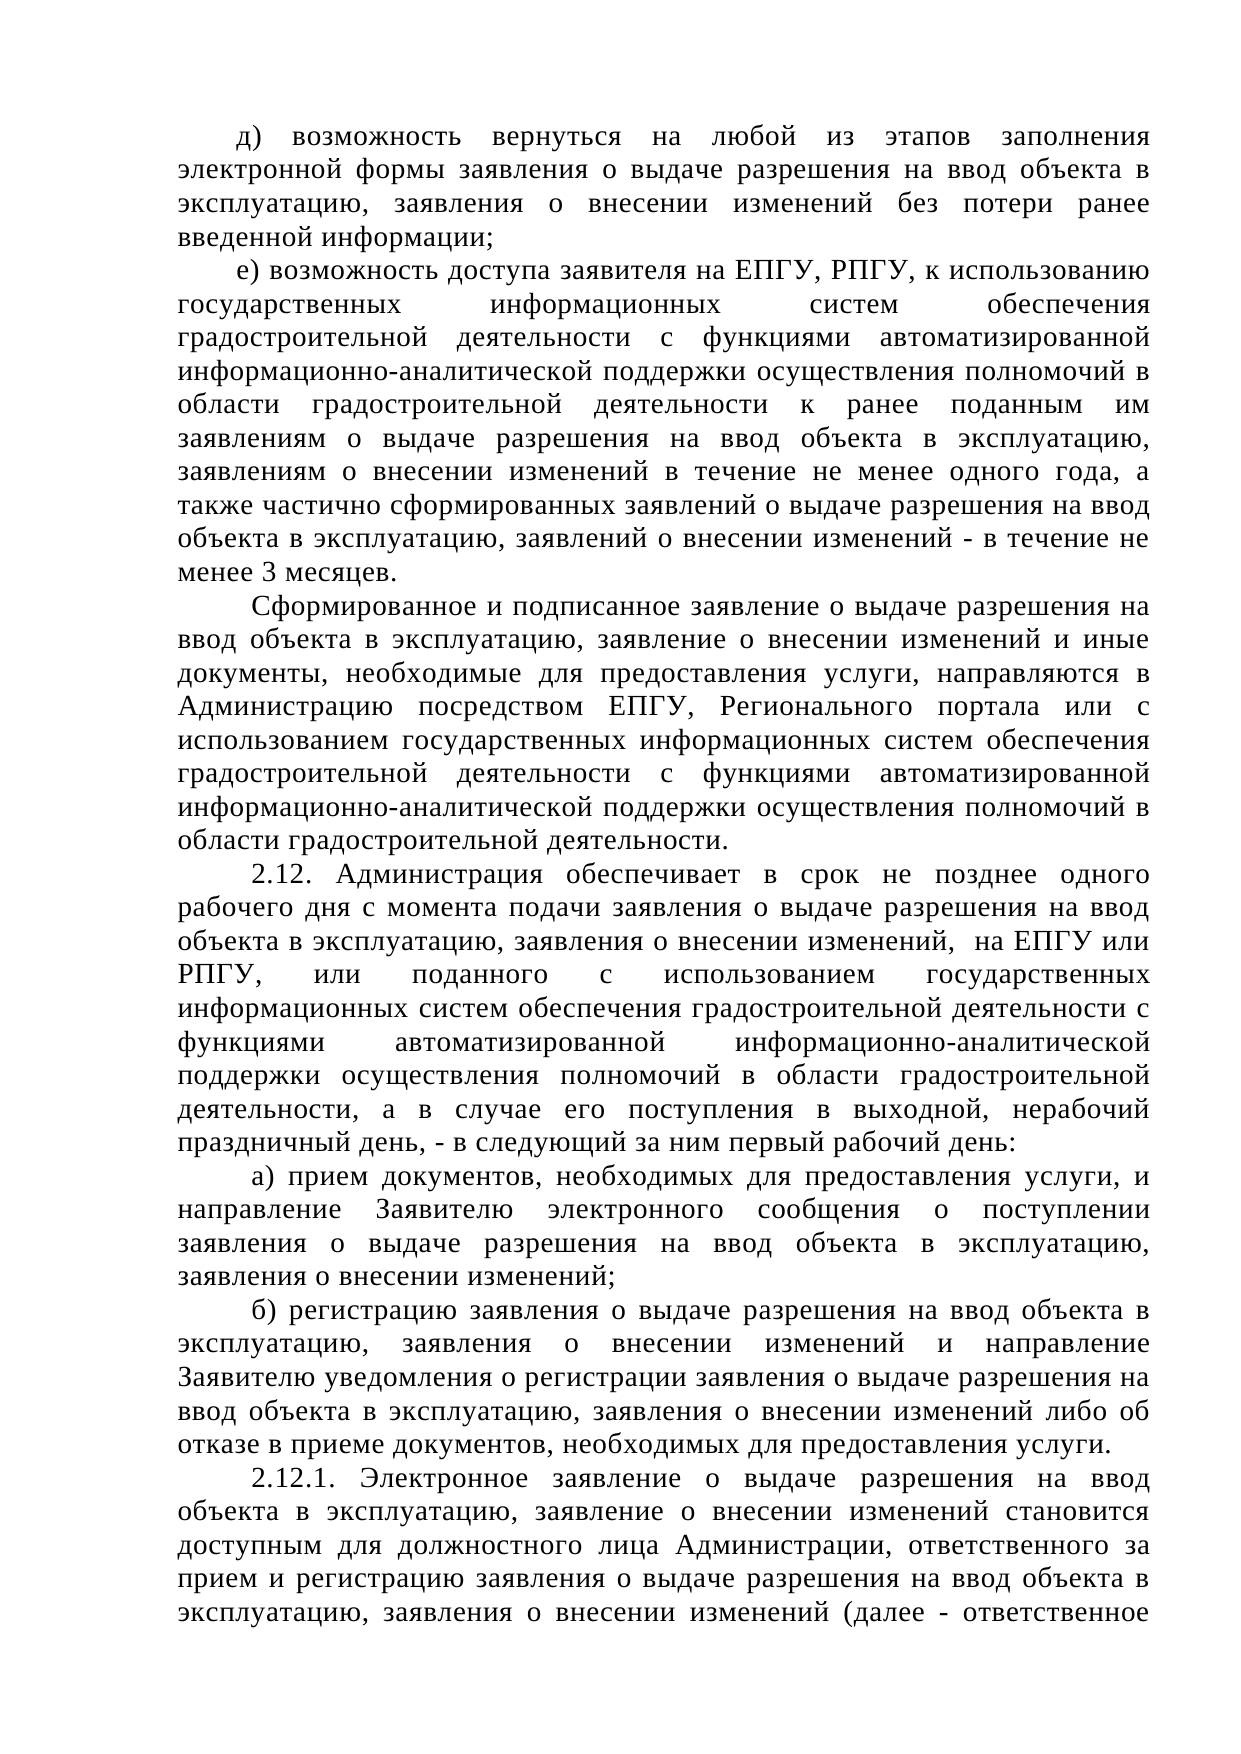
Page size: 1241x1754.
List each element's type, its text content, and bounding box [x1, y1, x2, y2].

text а) прием документов, необходимых для предоставления услуги, и направление Заявителю электронного сообщения о поступлении заявления о выдаче разрешения на ввод объекта в эксплуатацию, заявления о внесении изменений; [177, 1158, 1152, 1292]
text е) возможность доступа заявителя на ЕПГУ, РПГУ, к использованию государственных информационных систем обеспечения градостроительной деятельности с функциями автоматизированной информационно-аналитической поддержки осуществления полномочий в области градостроительной деятельности к ранее поданным им заявлениям о выдаче разрешения на ввод объекта в эксплуатацию, заявлениям о внесении изменений в течение не менее одного года, а также частично сформированных заявлений о выдаче разрешения на ввод объекта в эксплуатацию, заявлений о внесении изменений - в течение не менее 3 месяцев. [177, 252, 1152, 588]
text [177, 1460, 1152, 1627]
text д) возможность вернуться на любой из этапов заполнения электронной формы заявления о выдаче разрешения на ввод объекта в эксплуатацию, заявления о внесении изменений без потери ранее введенной информации; [177, 118, 1152, 252]
text 2.12. Администрация обеспечивает в срок не позднее одного рабочего дня с момента подачи заявления о выдаче разрешения на ввод объекта в эксплуатацию, заявления о внесении изменений, на ЕПГУ или РПГУ, или поданного с использованием государственных информационных систем обеспечения градостроительной деятельности с функциями автоматизированной информационно-аналитической поддержки осуществления полномочий в области градостроительной деятельности, а в случае его поступления в выходной, нерабочий праздничный день, - в следующий за ним первый рабочий день: [177, 856, 1152, 1158]
text б) регистрацию заявления о выдаче разрешения на ввод объекта в эксплуатацию, заявления о внесении изменений и направление Заявителю уведомления о регистрации заявления о выдаче разрешения на ввод объекта в эксплуатацию, заявления о внесении изменений либо об отказе в приеме документов, необходимых для предоставления услуги. [177, 1292, 1152, 1460]
text Сформированное и подписанное заявление о выдаче разрешения на ввод объекта в эксплуатацию, заявление о внесении изменений и иные документы, необходимые для предоставления услуги, направляются в Администрацию посредством ЕПГУ, Регионального портала или с использованием государственных информационных систем обеспечения градостроительной деятельности с функциями автоматизированной информационно-аналитической поддержки осуществления полномочий в области градостроительной деятельности. [177, 588, 1152, 856]
